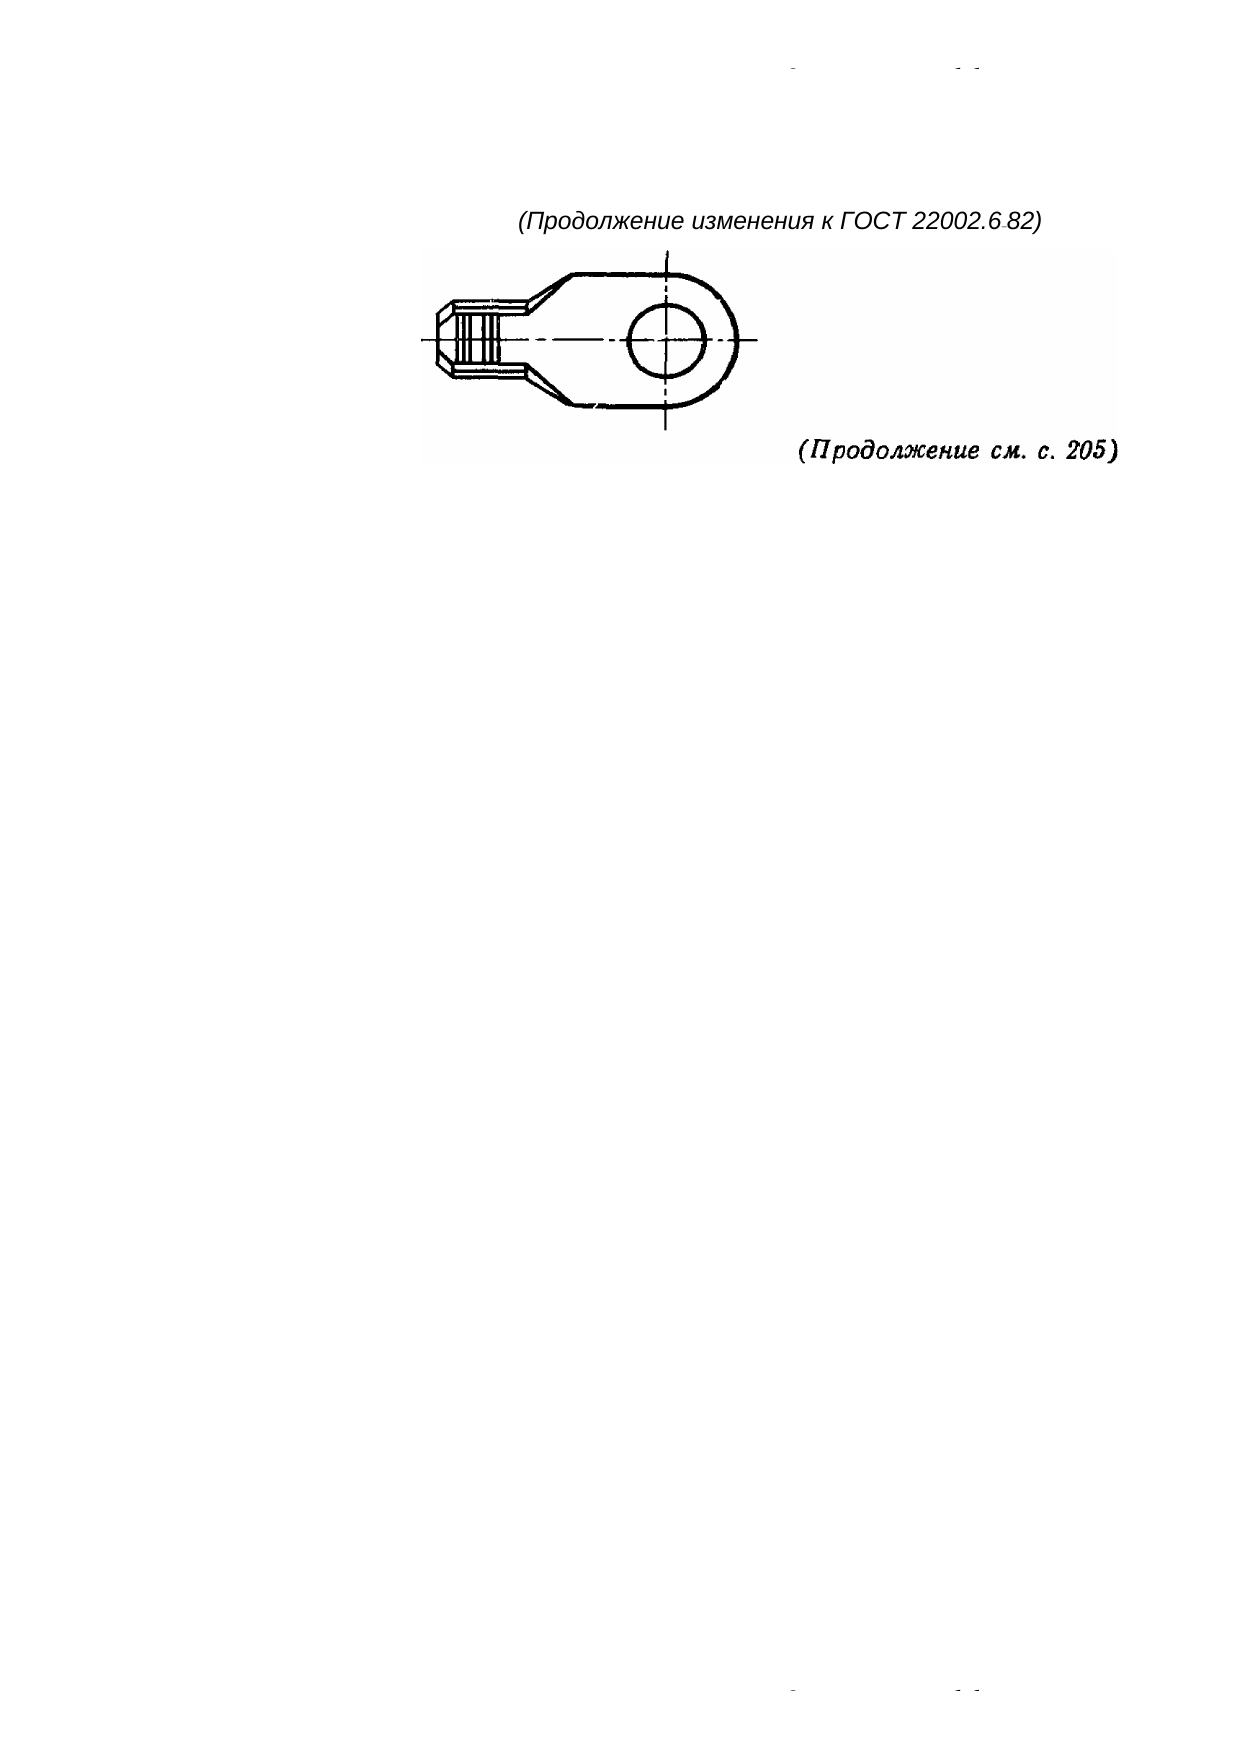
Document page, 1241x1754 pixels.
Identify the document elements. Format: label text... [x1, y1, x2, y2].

text (Продолжение изменения к ГОСТ 22002.6—82) [518, 206, 1136, 235]
picture [421, 250, 1118, 464]
